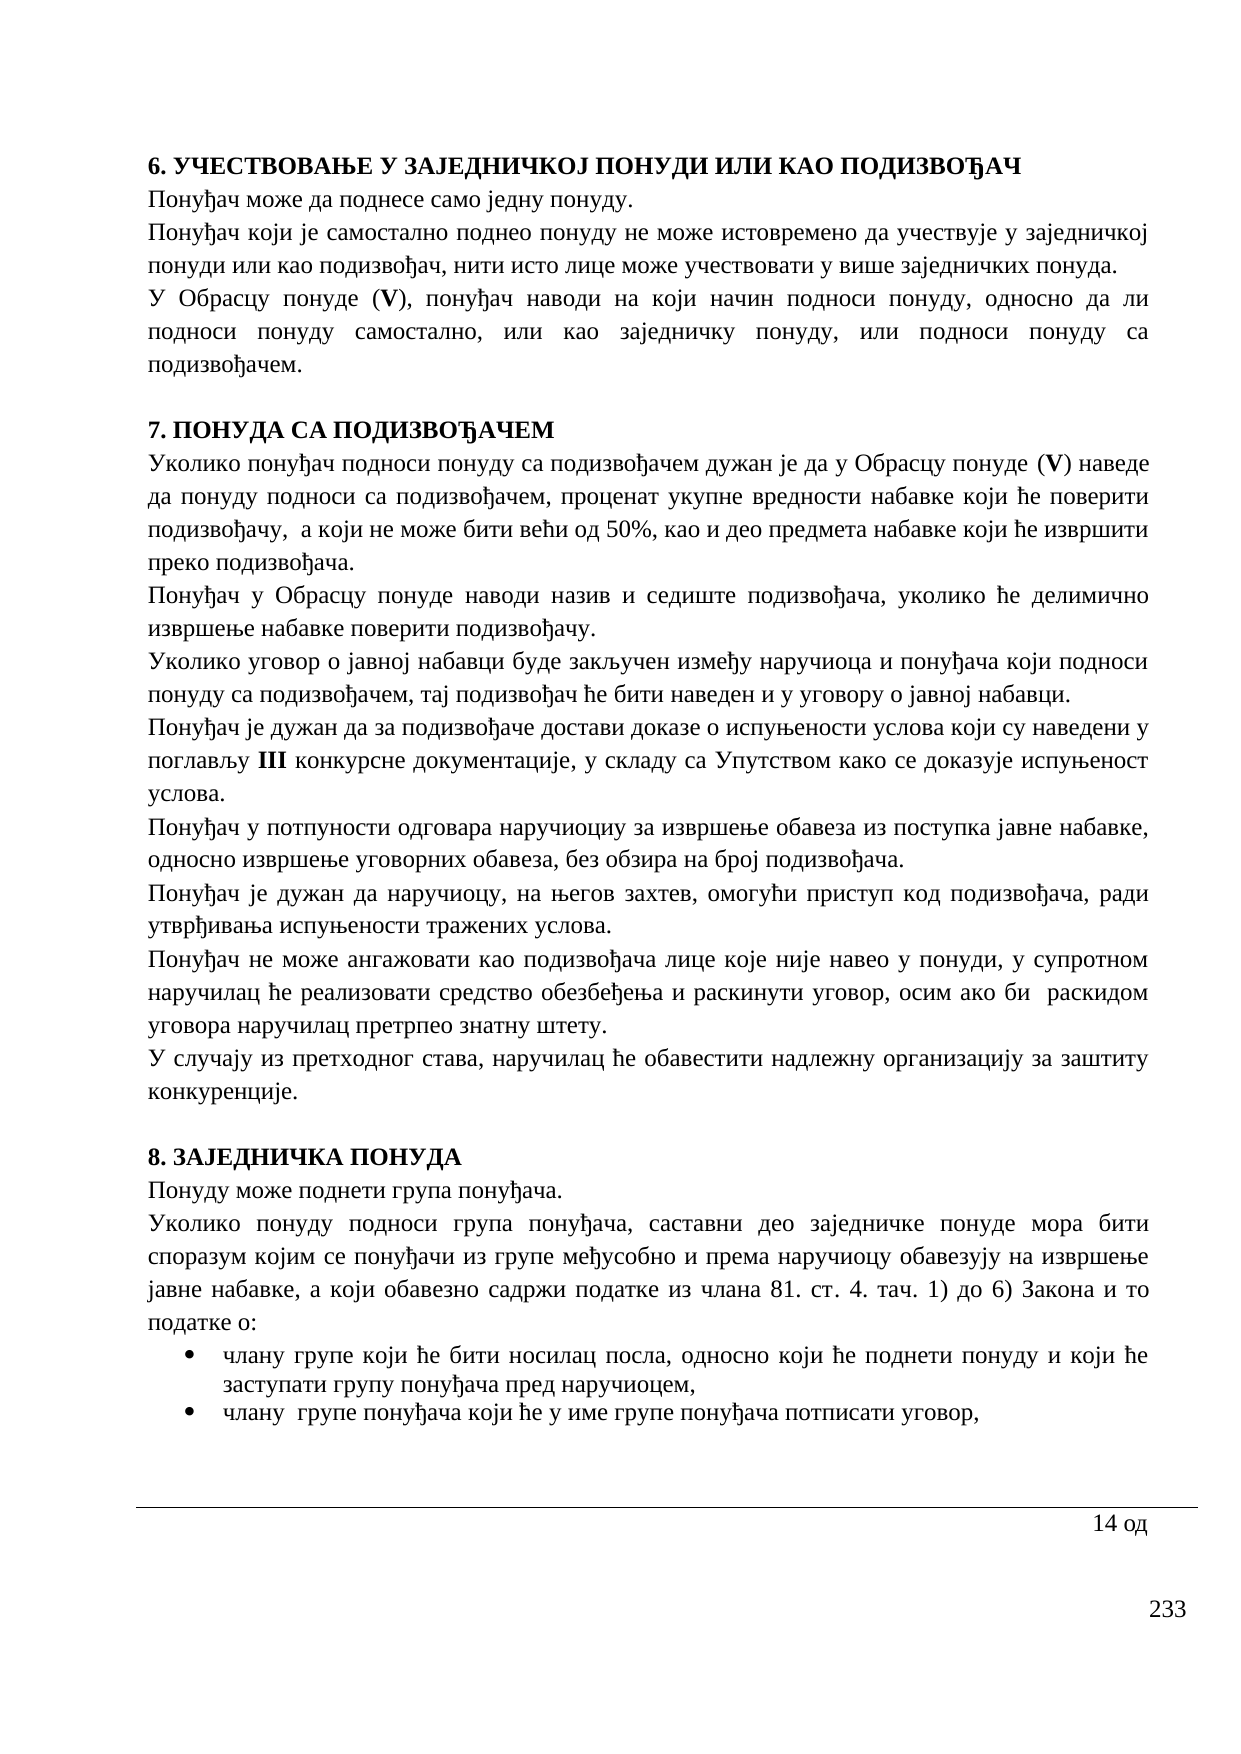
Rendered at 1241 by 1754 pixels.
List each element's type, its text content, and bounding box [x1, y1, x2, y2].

text Понуђач у Обрасцу понуде наводи назив и седиште подизвођача, уколико ће делимично извршење набавке поверити подизвођачу. [148, 580, 1150, 642]
text Понуђач који је самостално поднео понуду не може истовремено да учествује у заједничкој понуди или као подизвођач, нити исто лице може учествовати у више заједничких понуда. [148, 217, 1150, 279]
text Понуђач у потпуности одговара наручиоциу за извршење обавеза из поступка јавне набавке, односно извршење уговорних обавеза, без обзира на број подизвођача. [148, 812, 1150, 873]
list члану групе понуђача који ће у име групе понуђача потписати уговор, [185, 1397, 1150, 1426]
text Уколико понуду подноси група понуђача, саставни део заједничке понуде мора бити споразум којим се понуђачи из групе међусобно и према наручиоцу обавезују на извршење јавне набавке, а који обавезно садржи податке из члана 81. ст. 4. тач. 1) до 6) Закона и то податке о: [148, 1208, 1150, 1336]
text 8. ЗАЈЕДНИЧКА ПОНУДА [148, 1142, 1150, 1171]
text Уколико понуђач подноси понуду са подизвођачем дужан је да у Обрасцу понуде (V) наведе да понуду подноси са подизвођачем, проценат укупне вредности набавке који ће поверити подизвођачу, а који не може бити већи од 50%, као и део предмета набавке који ће извршити преко подизвођача. [148, 448, 1150, 576]
text Уколико уговор о јавној набавци буде закључен између наручиоца и понуђача који подноси понуду са подизвођачем, тај подизвођач ће бити наведен и у уговору о јавној набавци. [148, 646, 1150, 708]
text 7. ПОНУДА СА ПОДИЗВОЂАЧЕМ [148, 415, 1150, 444]
list члану групе који ће бити носилац посла, односно који ће поднети понуду и који ће заступати групу понуђача пред наручиоцем, [185, 1340, 1150, 1397]
text У Обрасцу понуде (V), понуђач наводи на који начин подноси понуду, односно да ли подноси понуду самостално, или као заједничку понуду, или подноси понуду са подизвођачем. [148, 283, 1150, 378]
text Понуђач је дужан да наручиоцу, на његов захтев, омогући приступ код подизвођача, ради утврђивања испуњености тражених услова. [148, 878, 1150, 939]
text 6. УЧЕСТВОВАЊЕ У ЗАЈЕДНИЧКОЈ ПОНУДИ ИЛИ КАО ПОДИЗВОЂАЧ [148, 151, 1150, 180]
text Понуђач може да поднесе само једну понуду. [148, 184, 1150, 213]
text Понуду може поднети група понуђача. [148, 1175, 1150, 1203]
text У случају из претходног става, наручилац ће обавестити надлежну организацију за заштиту конкуренције. [148, 1043, 1150, 1104]
text Понуђач не може ангажовати као подизвођача лице које није навео у понуди, у супротном наручилац ће реализовати средство обезбеђења и раскинути уговор, осим ако би раскидом уговора наручилац претрпео знатну штету. [148, 944, 1150, 1038]
text Понуђач је дужан да за подизвођаче достави доказе о испуњености услова који су наведени у поглављу III конкурсне документације, у складу са Упутством како се доказује испуњеност услова. [148, 712, 1150, 807]
